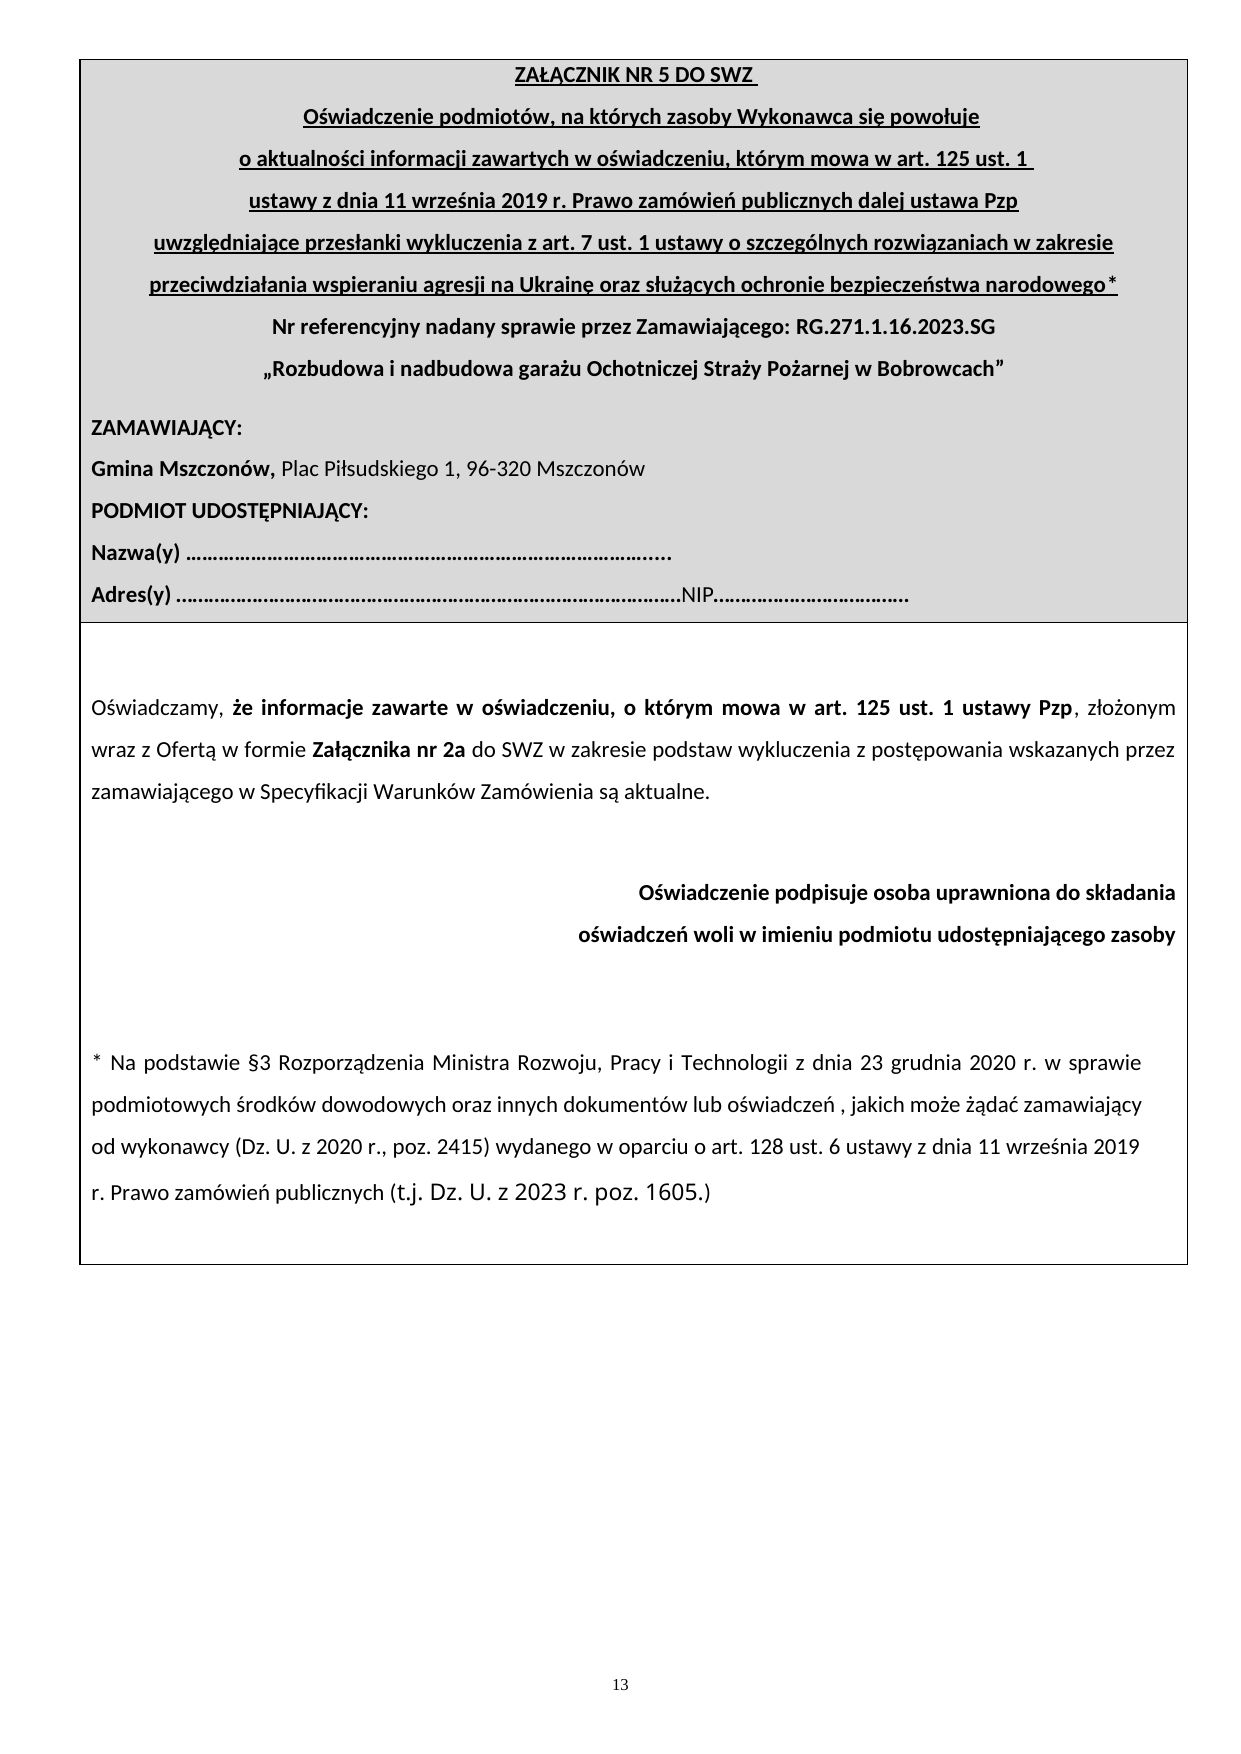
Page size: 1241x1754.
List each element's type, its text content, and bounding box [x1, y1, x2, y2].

table_cell Oświadczamy, że informacje zawarte w oświadczeniu, o którym mowa w art. 125 ust. 1 ustawy Pzp, złożonym wraz z Ofertą w formie Załącznika nr 2a do SWZ w zakresie podstaw wykluczenia z postępowania wskazanych przez zamawiającego w Specyfikacji Warunków Zamówienia są aktualne. Oświadczenie podpisuje osoba uprawniona do składania oświadczeń woli w imieniu podmiotu udostępniającego zasoby * Na podstawie §3 Rozporządzenia Ministra Rozwoju, Pracy i Technologii z dnia 23 grudnia 2020 r. w sprawie podmiotowych środków dowodowych oraz innych dokumentów lub oświadczeń , jakich może żądać zamawiający od wykonawcy (Dz. U. z 2020 r., poz. 2415) wydanego w oparciu o art. 128 ust. 6 ustawy z dnia 11 września 2019 r. Prawo zamówień publicznych (t.j. Dz. U. z 2023 r. poz. 1605.) [81, 623, 1187, 1264]
table_header ZAŁĄCZNIK NR 5 DO SWZ Oświadczenie podmiotów, na których zasoby Wykonawca się powołuje o aktualności informacji zawartych w oświadczeniu, którym mowa w art. 125 ust. 1 ustawy z dnia 11 września 2019 r. Prawo zamówień publicznych dalej ustawa Pzp uwzględniające przesłanki wykluczenia z art. 7 ust. 1 ustawy o szczególnych rozwiązaniach w zakresie przeciwdziałania wspieraniu agresji na Ukrainę oraz służących ochronie bezpieczeństwa narodowego* Nr referencyjny nadany sprawie przez Zamawiającego: RG.271.1.16.2023.SG „Rozbudowa i nadbudowa garażu Ochotniczej Straży Pożarnej w Bobrowcach” ZAMAWIAJĄCY: Gmina Mszczonów, Plac Piłsudskiego 1, 96-320 Mszczonów PODMIOT UDOSTĘPNIAJĄCY: Nazwa(y) …………………………………………………………………………..... Adres(y) …………………………………………………………………………………NIP……………………………… [81, 60, 1187, 622]
